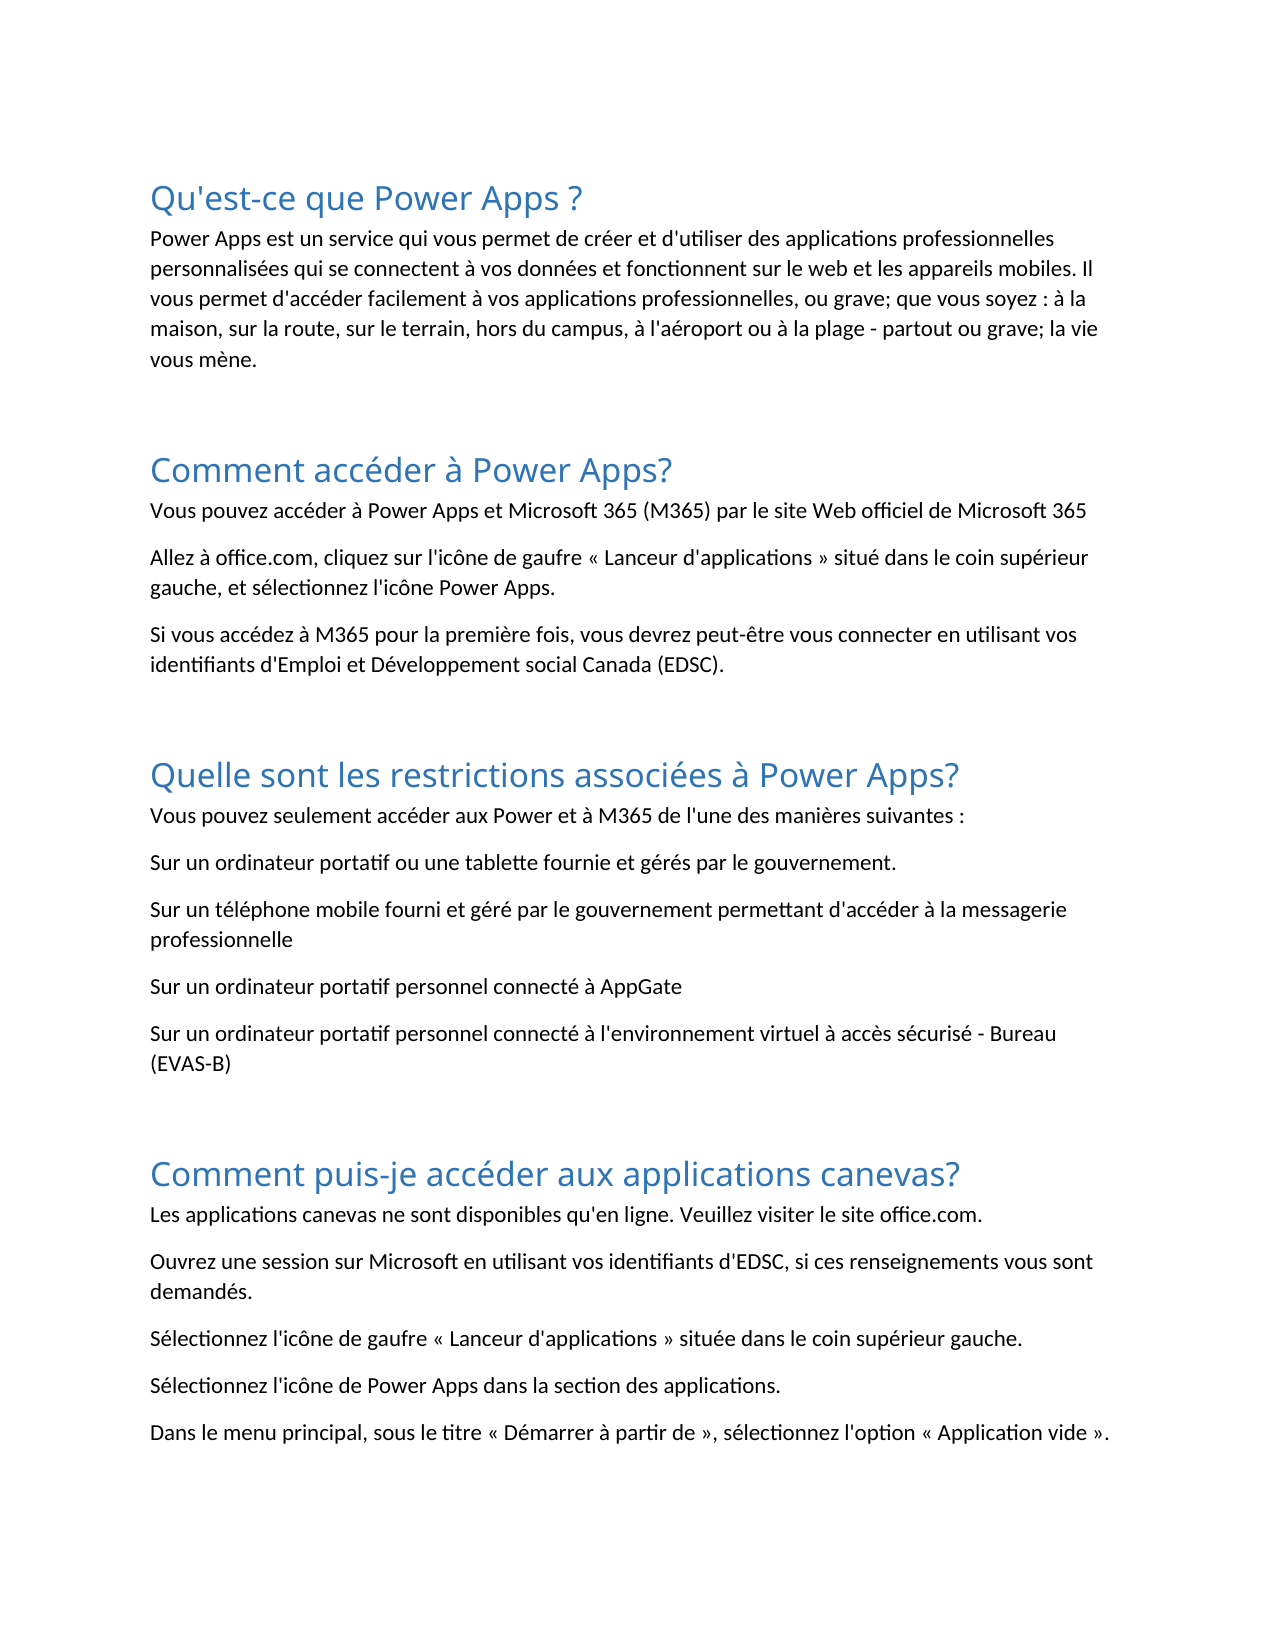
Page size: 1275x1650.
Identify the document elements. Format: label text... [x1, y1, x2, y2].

text Vous pouvez seulement accéder aux Power et à M365 de l'une des manières suivantes : [150, 801, 1125, 829]
text Sélectionnez l'icône de Power Apps dans la section des applications. [150, 1371, 1125, 1399]
subtitle Qu'est-ce que Power Apps ? [150, 175, 1125, 220]
subtitle Quelle sont les restrictions associées à Power Apps? [150, 752, 1125, 797]
text Si vous accédez à M365 pour la première fois, vous devrez peut-être vous connecter en utilisant vos identifiants d'Emploi et Développement social Canada (EDSC). [150, 620, 1125, 678]
text Sur un ordinateur portatif personnel connecté à l'environnement virtuel à accès sécurisé - Bureau (EVAS-B) [150, 1019, 1125, 1077]
text Power Apps est un service qui vous permet de créer et d'utiliser des applications professionnelles personnalisées qui se connectent à vos données et fonctionnent sur le web et les appareils mobiles. Il vous permet d'accéder facilement à vos applications professionnelles, ou grave; que vous soyez : à la maison, sur la route, sur le terrain, hors du campus, à l'aéroport ou à la plage - partout ou grave; la vie vous mène. [150, 224, 1125, 373]
text Dans le menu principal, sous le titre « Démarrer à partir de », sélectionnez l'option « Application vide ». [150, 1418, 1125, 1446]
text Les applications canevas ne sont disponibles qu'en ligne. Veuillez visiter le site office.com. [150, 1200, 1125, 1228]
subtitle Comment accéder à Power Apps? [150, 447, 1125, 492]
text Sur un téléphone mobile fourni et géré par le gouvernement permettant d'accéder à la messagerie professionnelle [150, 895, 1125, 953]
text Sur un ordinateur portatif ou une tablette fournie et gérés par le gouvernement. [150, 848, 1125, 876]
text Allez à office.com, cliquez sur l'icône de gaufre « Lanceur d'applications » situé dans le coin supérieur gauche, et sélectionnez l'icône Power Apps. [150, 543, 1125, 601]
text Sur un ordinateur portatif personnel connecté à AppGate [150, 972, 1125, 1000]
text Vous pouvez accéder à Power Apps et Microsoft 365 (M365) par le site Web officiel de Microsoft 365 [150, 496, 1125, 524]
subtitle Comment puis-je accéder aux applications canevas? [150, 1151, 1125, 1196]
text Ouvrez une session sur Microsoft en utilisant vos identifiants d'EDSC, si ces renseignements vous sont demandés. [150, 1247, 1125, 1305]
text Sélectionnez l'icône de gaufre « Lanceur d'applications » située dans le coin supérieur gauche. [150, 1324, 1125, 1352]
